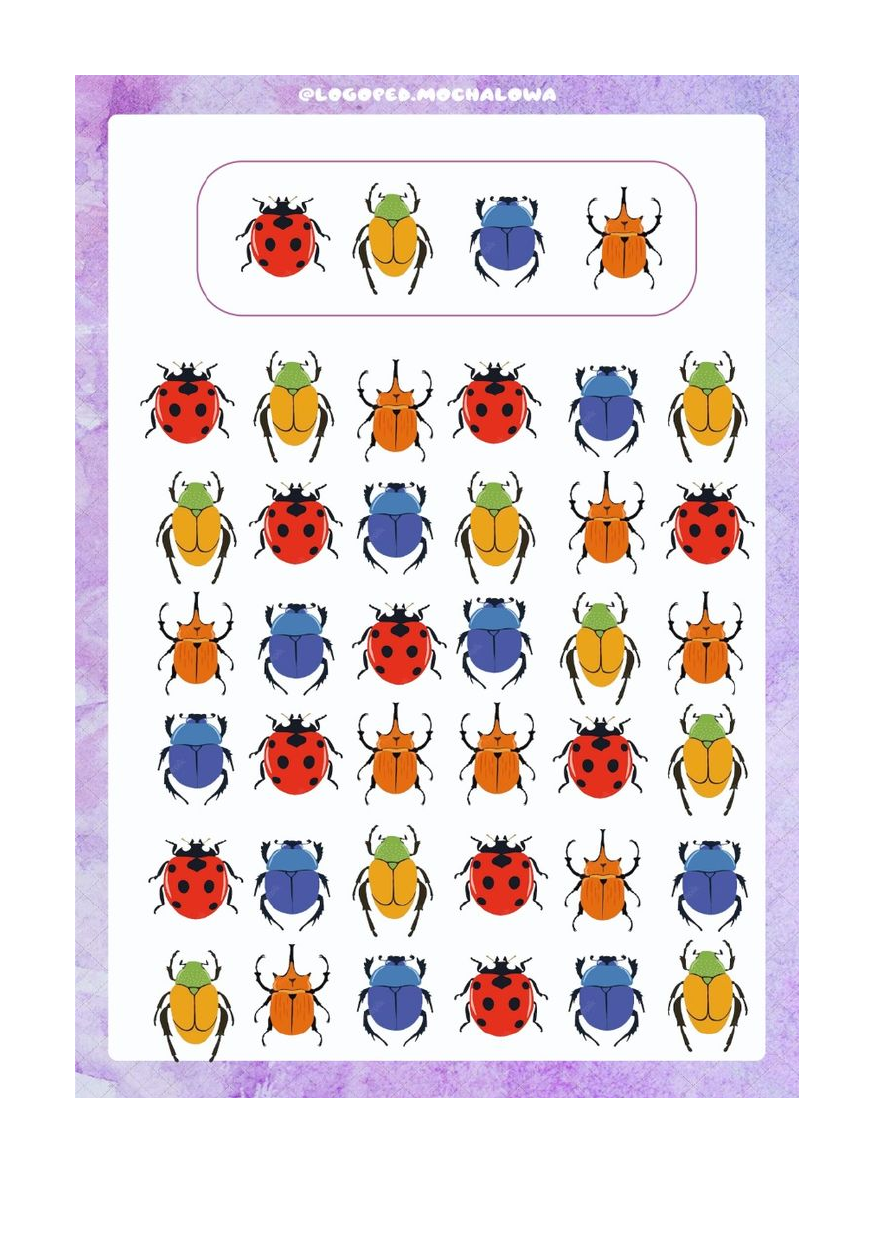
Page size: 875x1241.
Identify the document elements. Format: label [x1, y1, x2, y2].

picture [75, 75, 799, 1098]
